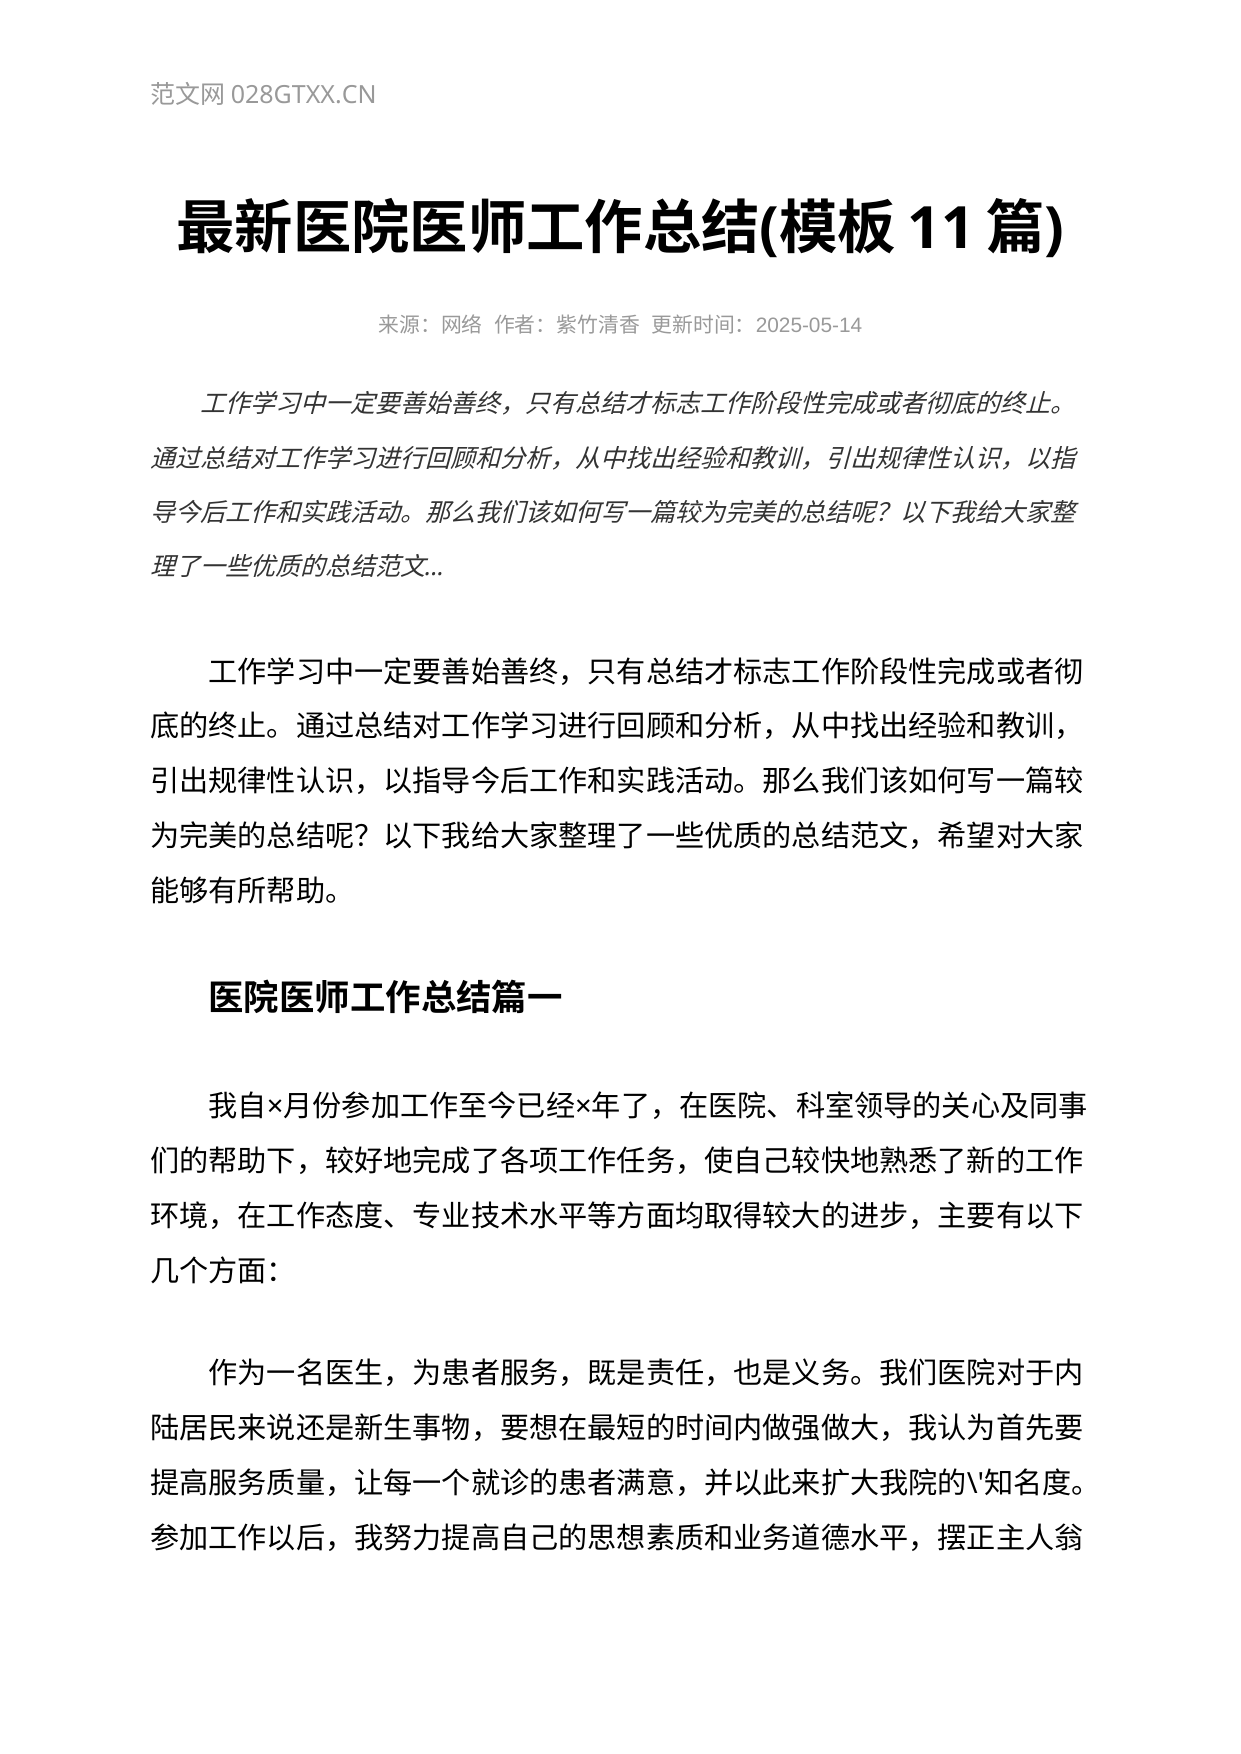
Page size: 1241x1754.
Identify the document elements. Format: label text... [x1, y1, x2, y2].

text 来源：网络 作者：紫竹清香 更新时间：2025-05-14 [150, 313, 1090, 337]
text 我自×月份参加工作至今已经×年了，在医院、科室领导的关心及同事们的帮助下，较好地完成了各项工作任务，使自己较快地熟悉了新的工作环境，在工作态度、专业技术水平等方面均取得较大的进步，主要有以下几个方面： [150, 1083, 1090, 1290]
text 工作学习中一定要善始善终，只有总结才标志工作阶段性完成或者彻底的终止。通过总结对工作学习进行回顾和分析，从中找出经验和教训，引出规律性认识，以指导今后工作和实践活动。那么我们该如何写一篇较为完美的总结呢？以下我给大家整理了一些优质的总结范文... [150, 384, 1090, 583]
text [150, 1349, 1090, 1557]
text 医院医师工作总结篇一 [150, 969, 1090, 1021]
subtitle 最新医院医师工作总结(模板11篇) [150, 181, 1090, 266]
text 工作学习中一定要善始善终，只有总结才标志工作阶段性完成或者彻底的终止。通过总结对工作学习进行回顾和分析，从中找出经验和教训，引出规律性认识，以指导今后工作和实践活动。那么我们该如何写一篇较为完美的总结呢？以下我给大家整理了一些优质的总结范文，希望对大家能够有所帮助。 [150, 648, 1090, 910]
